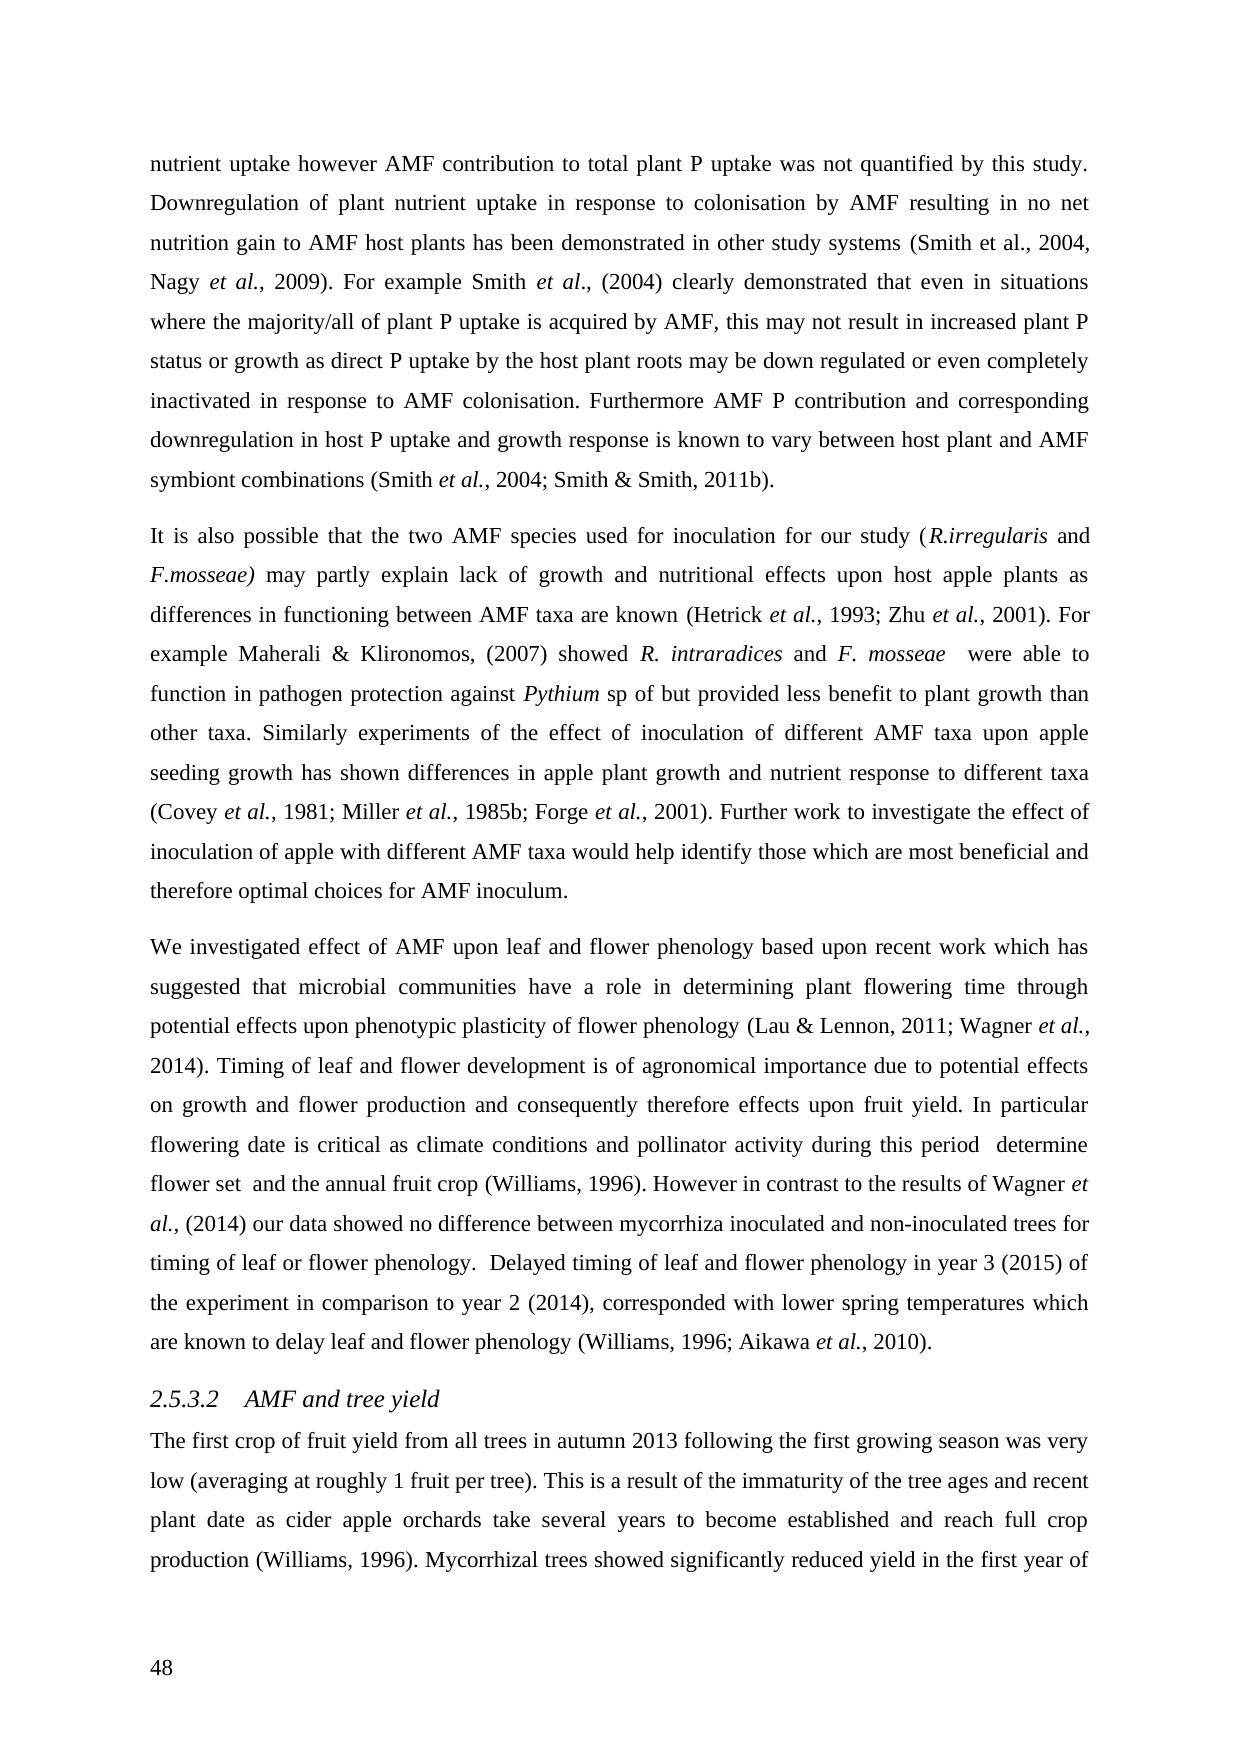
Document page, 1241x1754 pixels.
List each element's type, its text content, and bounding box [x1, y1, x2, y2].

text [150, 1427, 1090, 1572]
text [150, 150, 1090, 492]
text It is also possible that the two AMF species used for inoculation for our study (R.irregularis and F.mosseae) may partly explain lack of growth and nutritional effects upon host apple plants as differences in functioning between AMF taxa are known (Hetrick et al., 1993; Zhu et al., 2001). For example Maherali & Klironomos, (2007) showed R. intraradices and F. mosseae were able to function in pathogen protection against Pythium sp of but provided less benefit to plant growth than other taxa. Similarly experiments of the effect of inoculation of different AMF taxa upon apple seeding growth has shown differences in apple plant growth and nutrient response to different taxa (Covey et al., 1981; Miller et al., 1985b; Forge et al., 2001). Further work to investigate the effect of inoculation of apple with different AMF taxa would help identify those which are most beneficial and therefore optimal choices for AMF inoculum. [150, 522, 1090, 904]
text We investigated effect of AMF upon leaf and flower phenology based upon recent work which has suggested that microbial communities have a role in determining plant flowering time through potential effects upon phenotypic plasticity of flower phenology (Lau & Lennon, 2011; Wagner et al., 2014). Timing of leaf and flower development is of agronomical importance due to potential effects on growth and flower production and consequently therefore effects upon fruit yield. In particular flowering date is critical as climate conditions and pollinator activity during this period determine flower set and the annual fruit crop (Williams, 1996). However in contrast to the results of Wagner et al., (2014) our data showed no difference between mycorrhiza inoculated and non-inoculated trees for timing of leaf or flower phenology. Delayed timing of leaf and flower phenology in year 3 (2015) of the experiment in comparison to year 2 (2014), corresponded with lower spring temperatures which are known to delay leaf and flower phenology (Williams, 1996; Aikawa et al., 2010). [150, 933, 1090, 1354]
subtitle AMF and tree yield [150, 1384, 1090, 1413]
